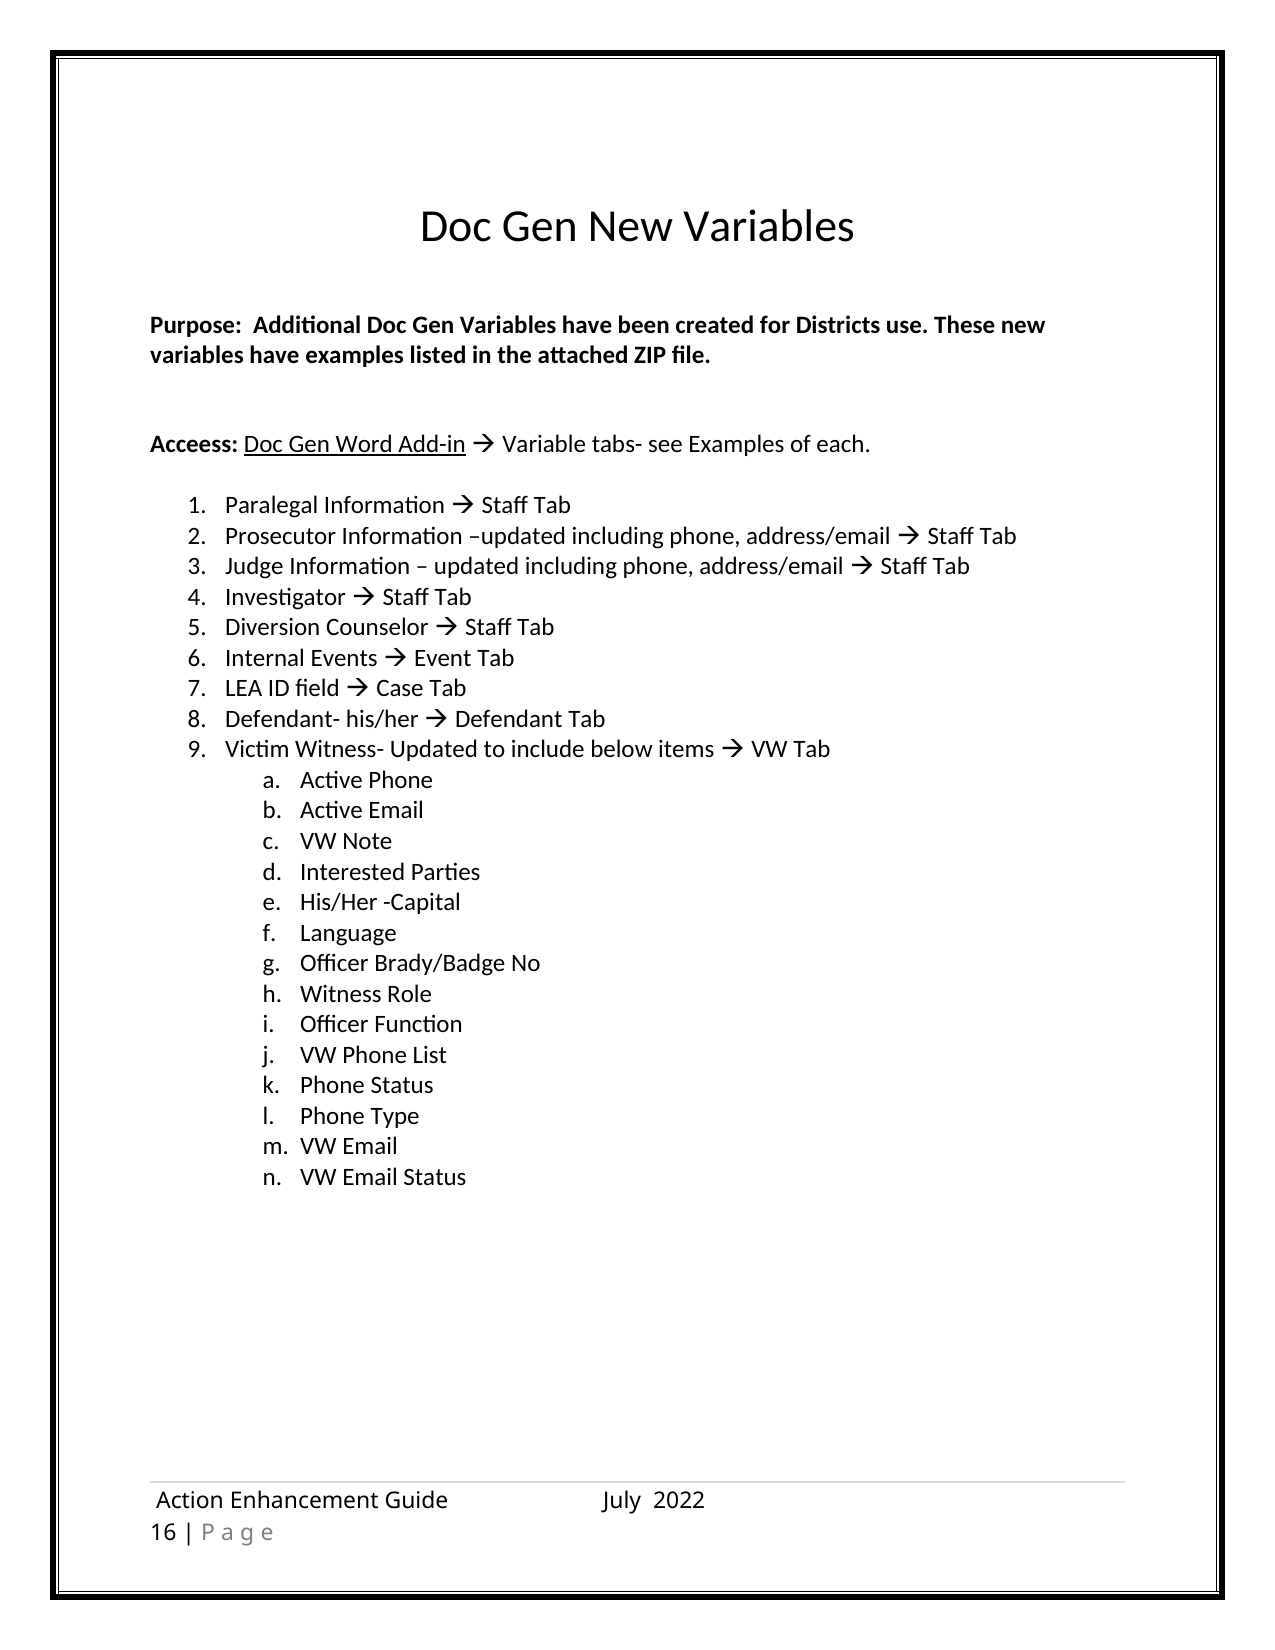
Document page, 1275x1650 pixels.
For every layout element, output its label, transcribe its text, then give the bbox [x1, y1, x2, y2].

list VW Phone List [262, 1039, 1125, 1069]
list Defendant- his/her Defendant Tab [187, 703, 1125, 733]
list Language [262, 917, 1125, 947]
list Diversion Counselor Staff Tab [187, 611, 1125, 642]
list Paralegal Information Staff Tab [187, 489, 1125, 520]
list Interested Parties [262, 856, 1125, 886]
text Purpose: Additional Doc Gen Variables have been created for Districts use. These new variables have examples listed in the attached ZIP file. [150, 309, 1125, 370]
list Internal Events Event Tab [187, 642, 1125, 672]
text Doc Gen New Variables [150, 197, 1125, 253]
list VW Email Status [262, 1161, 1125, 1191]
list Witness Role [262, 978, 1125, 1008]
list VW Note [262, 825, 1125, 856]
text Acceess: Doc Gen Word Add-in Variable tabs- see Examples of each. [150, 428, 1125, 459]
list LEA ID field Case Tab [187, 672, 1125, 703]
list Active Phone [262, 764, 1125, 794]
list Prosecutor Information –updated including phone, address/email Staff Tab [187, 520, 1125, 550]
list Officer Function [262, 1008, 1125, 1039]
list Victim Witness- Updated to include below items VW Tab [187, 733, 1125, 764]
list Officer Brady/Badge No [262, 947, 1125, 978]
list His/Her -Capital [262, 886, 1125, 917]
list Phone Status [262, 1069, 1125, 1100]
list Active Email [262, 794, 1125, 825]
list Phone Type [262, 1100, 1125, 1130]
list Judge Information – updated including phone, address/email Staff Tab [187, 550, 1125, 581]
list VW Email [262, 1130, 1125, 1161]
list Investigator Staff Tab [187, 581, 1125, 611]
